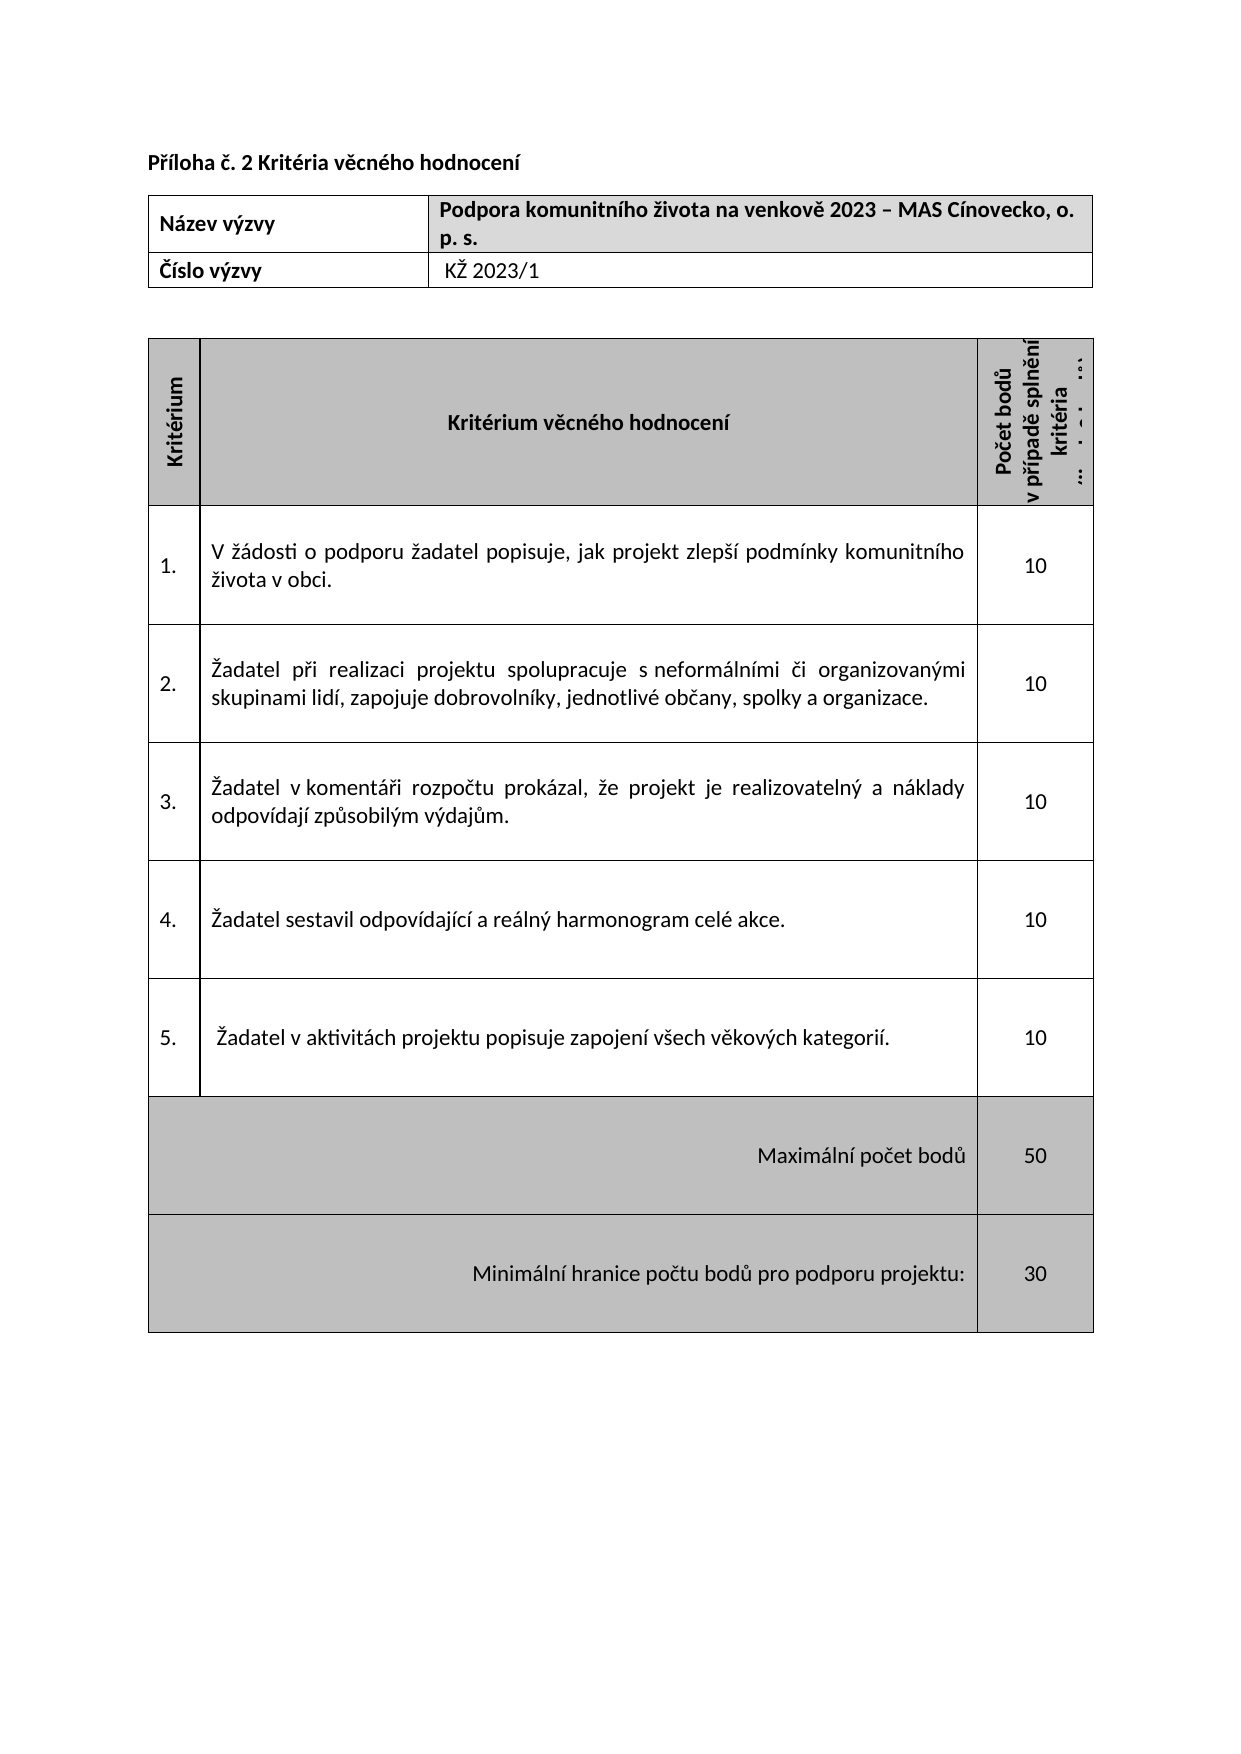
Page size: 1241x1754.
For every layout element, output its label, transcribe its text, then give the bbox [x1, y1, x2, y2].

table_header Kritérium [149, 339, 199, 505]
table_header Kritérium věcného hodnocení [201, 339, 977, 505]
table_cell 30 [978, 1215, 1093, 1332]
table_cell V žádosti o podporu žadatel popisuje, jak projekt zlepší podmínky komunitního života v obci. [201, 506, 977, 623]
table_cell 3. [149, 743, 199, 860]
table_cell KŽ 2023/1 [429, 253, 1092, 287]
table_cell Maximální počet bodů [149, 1097, 977, 1214]
table_cell 50 [978, 1097, 1093, 1214]
table_header Název výzvy [149, 196, 428, 252]
table_cell 2. [149, 625, 199, 742]
table_cell 4. [149, 861, 199, 978]
table_cell 10 [978, 506, 1093, 623]
table_cell Žadatel v aktivitách projektu popisuje zapojení všech věkových kategorií. [201, 979, 977, 1096]
table_cell Žadatel při realizaci projektu spolupracuje s neformálními či organizovanými skupinami lidí, zapojuje dobrovolníky, jednotlivé občany, spolky a organizace. [201, 625, 977, 742]
table_header Podpora komunitního života na venkově 2023 – MAS Cínovecko, o. p. s. [429, 196, 1092, 252]
text Příloha č. 2 Kritéria věcného hodnocení [148, 148, 1093, 176]
table_cell 10 [978, 979, 1093, 1096]
table_cell Žadatel sestavil odpovídající a reálný harmonogram celé akce. [201, 861, 977, 978]
table_header Počet bodů v případě splnění kritéria (jinak 0 bodů) [978, 339, 1093, 505]
table_cell Žadatel v komentáři rozpočtu prokázal, že projekt je realizovatelný a náklady odpovídají způsobilým výdajům. [201, 743, 977, 860]
table_cell 5. [149, 979, 199, 1096]
table_cell 10 [978, 743, 1093, 860]
table_cell 1. [149, 506, 199, 623]
table_cell Číslo výzvy [149, 253, 428, 287]
table_cell 10 [978, 861, 1093, 978]
table_cell 10 [978, 625, 1093, 742]
table_cell Minimální hranice počtu bodů pro podporu projektu: [149, 1215, 977, 1332]
